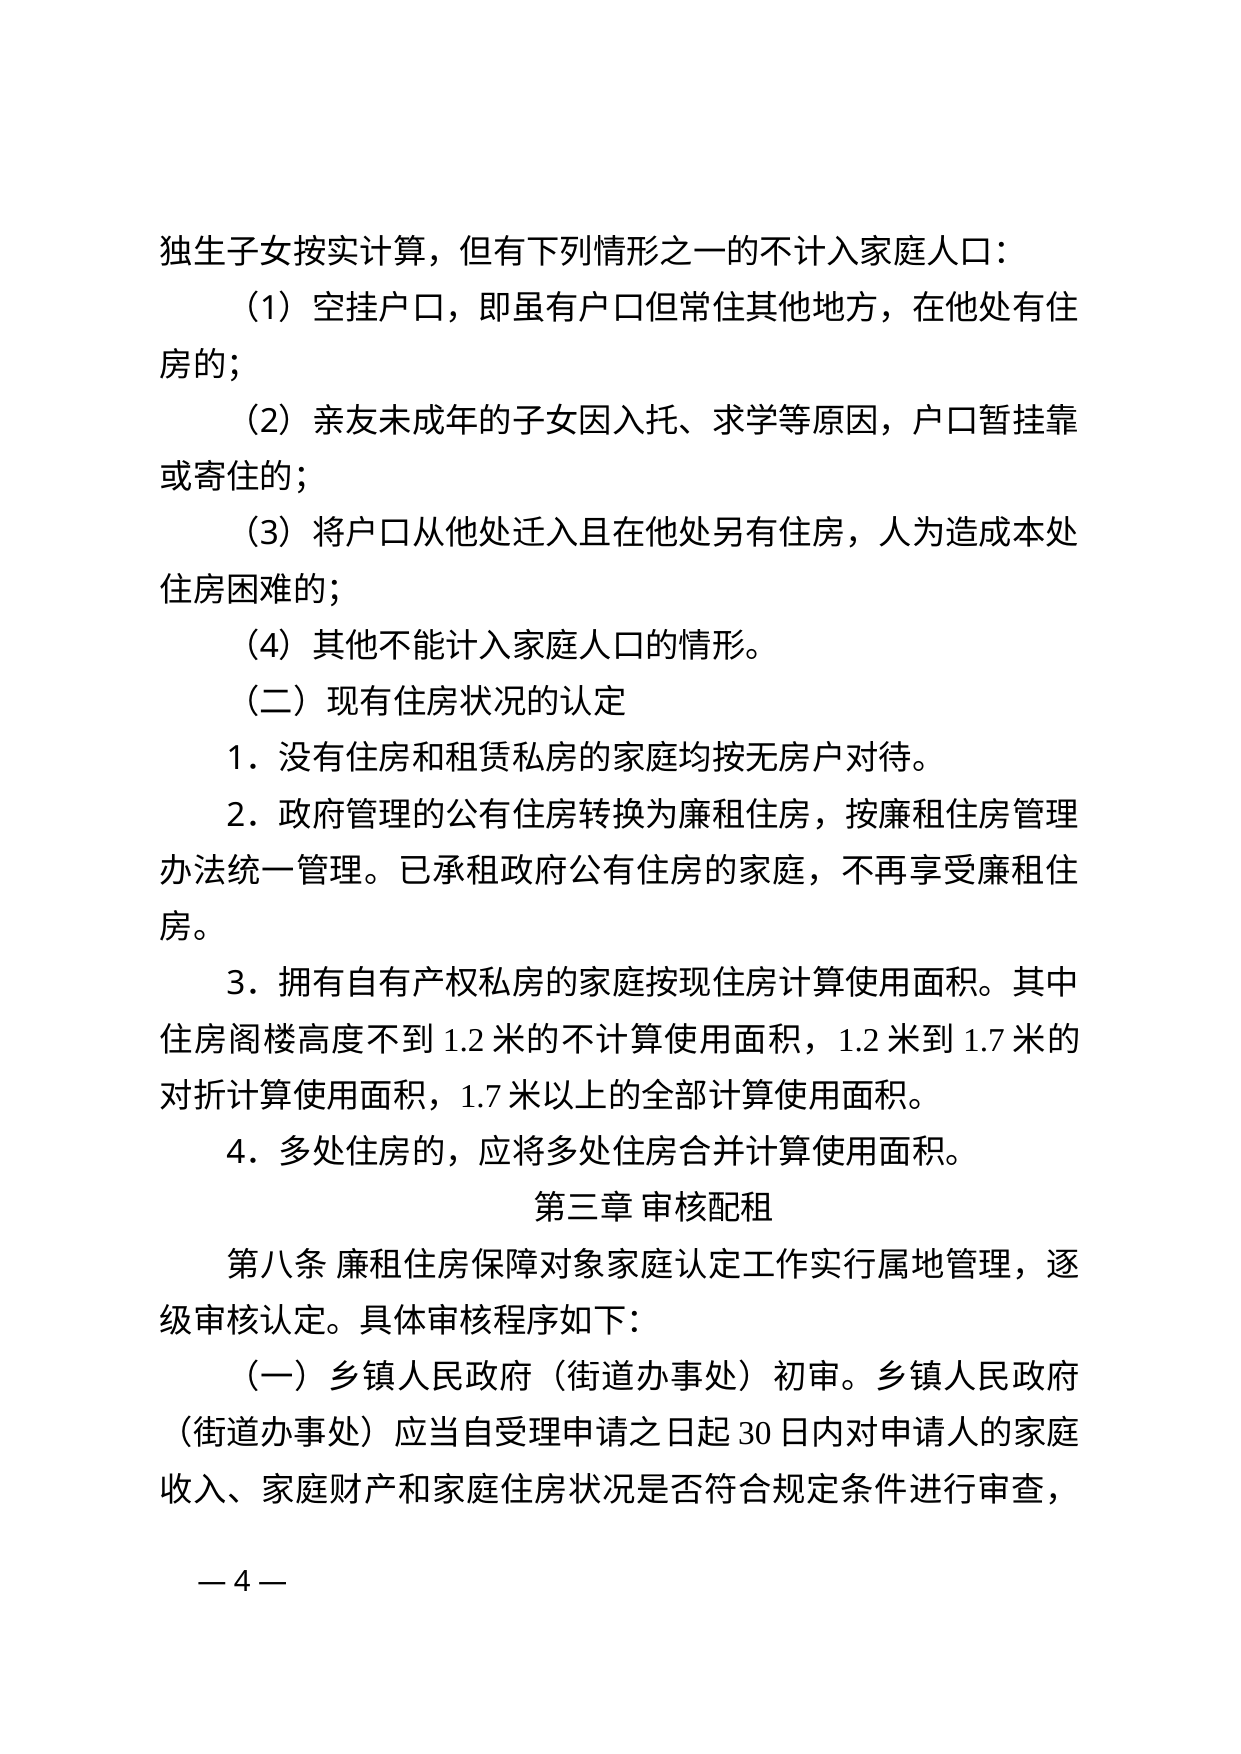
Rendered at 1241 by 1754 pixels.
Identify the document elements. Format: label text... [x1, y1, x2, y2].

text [159, 1343, 1081, 1512]
text （二）现有住房状况的认定 [159, 668, 1081, 725]
text 1．没有住房和租赁私房的家庭均按无房户对待。 [159, 725, 1081, 781]
text 2．政府管理的公有住房转换为廉租住房，按廉租住房管理办法统一管理。已承租政府公有住房的家庭，不再享受廉租住房。 [159, 781, 1081, 950]
text 4．多处住房的，应将多处住房合并计算使用面积。 [159, 1118, 1081, 1175]
text （3）将户口从他处迁入且在他处另有住房，人为造成本处住房困难的； [159, 500, 1081, 612]
text （2）亲友未成年的子女因入托、求学等原因，户口暂挂靠或寄住的； [159, 387, 1081, 500]
text 第八条 廉租住房保障对象家庭认定工作实行属地管理，逐级审核认定。具体审核程序如下： [159, 1231, 1081, 1343]
text 3．拥有自有产权私房的家庭按现住房计算使用面积。其中住房阁楼高度不到1.2米的不计算使用面积，1.2米到1.7米的对折计算使用面积，1.7米以上的全部计算使用面积。 [159, 950, 1081, 1118]
text （1）空挂户口，即虽有户口但常住其他地方，在他处有住房的； [159, 275, 1081, 387]
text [159, 218, 1081, 275]
text （4）其他不能计入家庭人口的情形。 [159, 612, 1081, 668]
text 第三章 审核配租 [159, 1175, 1081, 1231]
